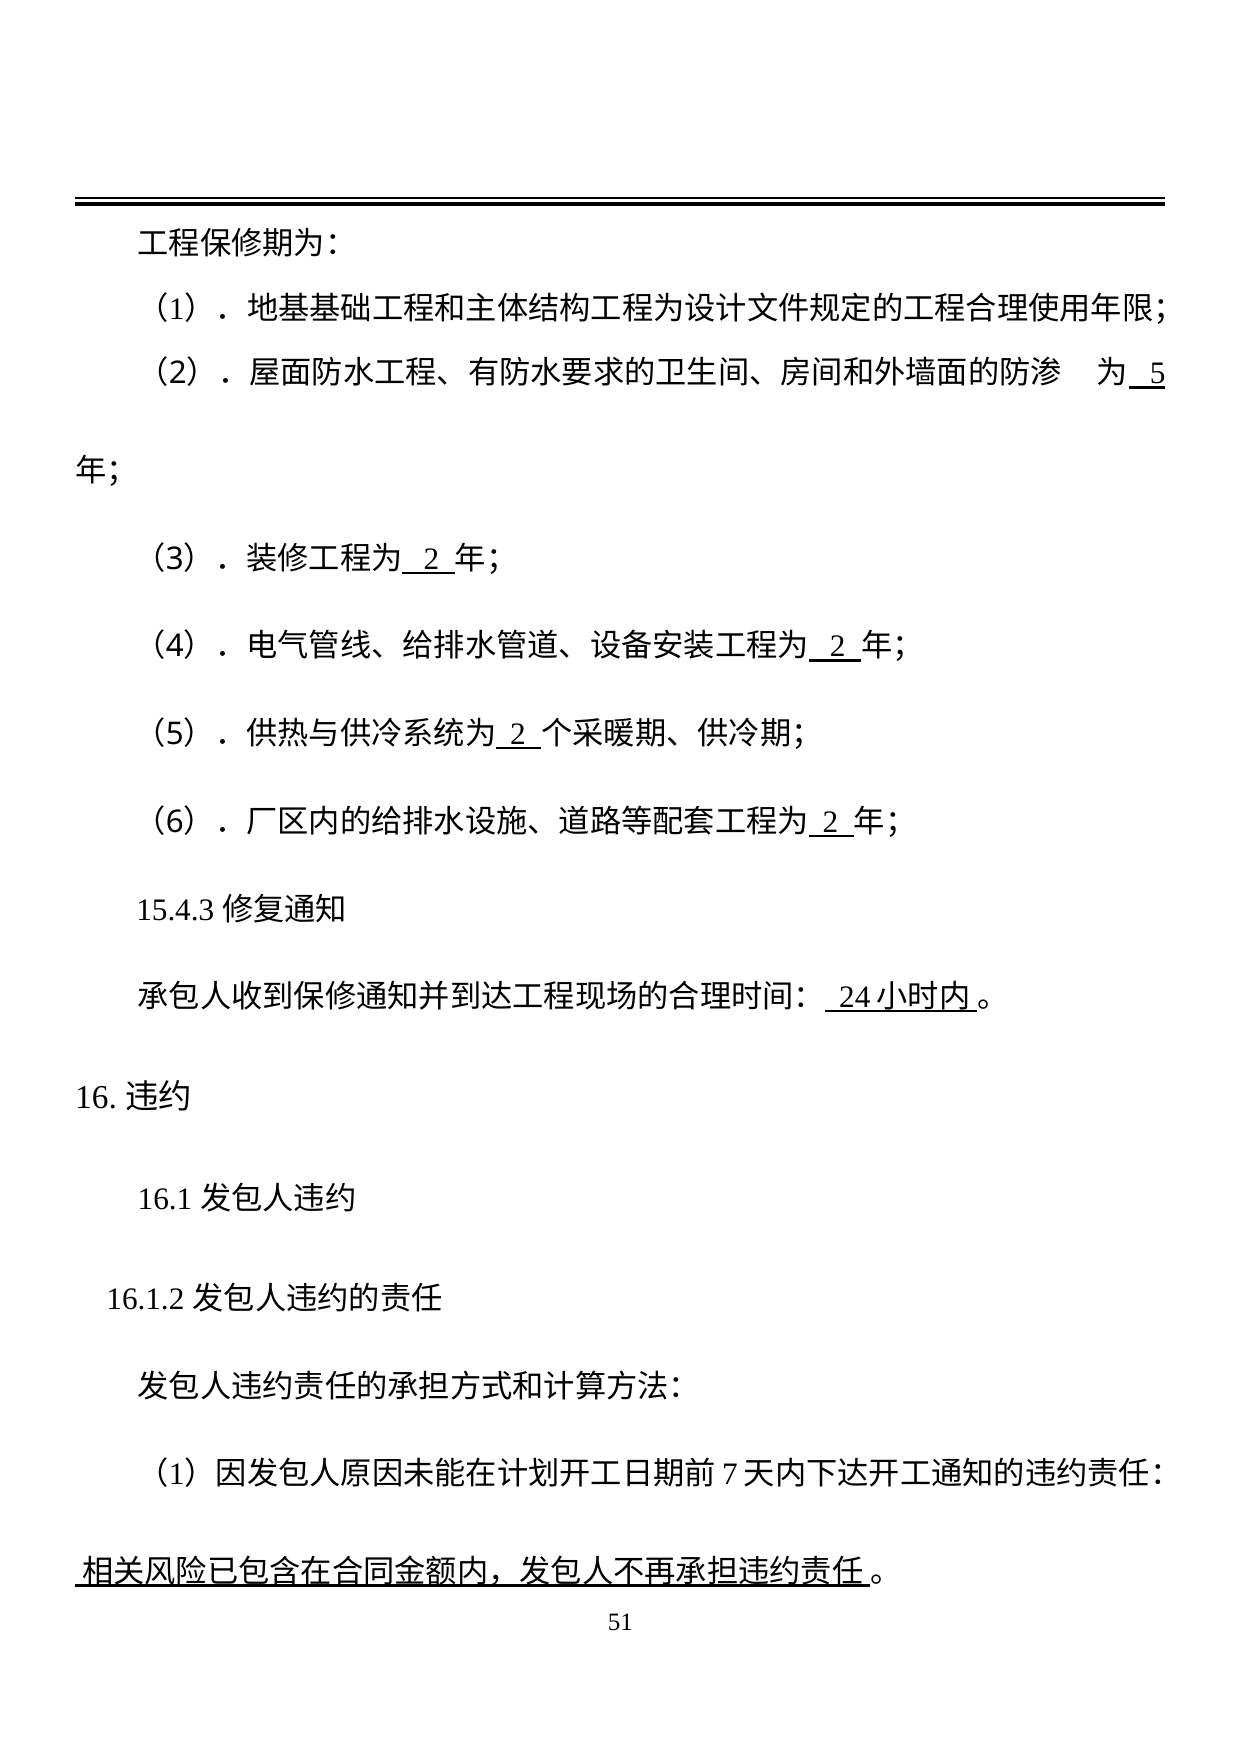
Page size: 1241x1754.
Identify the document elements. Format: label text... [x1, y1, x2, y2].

text （2）．屋面防水工程、有防水要求的卫生间、房间和外墙面的防渗 为 5 年； [75, 338, 1165, 500]
text （3）．装修工程为 2 年； [119, 523, 1165, 588]
text 16.1 发包人违约 [75, 1163, 1165, 1228]
text 16.1.2 发包人违约的责任 [75, 1263, 1165, 1328]
text 工程保修期为： [75, 208, 1165, 273]
text （6）．厂区内的给排水设施、道路等配套工程为 2 年； [119, 786, 1165, 851]
text 承包人收到保修通知并到达工程现场的合理时间： 24小时内 。 [75, 961, 1165, 1026]
text 15.4.3 修复通知 [75, 874, 1165, 939]
text 发包人违约责任的承担方式和计算方法： [75, 1351, 1165, 1416]
text （5）．供热与供冷系统为 2 个采暖期、供冷期； [119, 698, 1165, 763]
text （1）．地基基础工程和主体结构工程为设计文件规定的工程合理使用年限； [75, 273, 1165, 338]
subtitle 16. 违约 [75, 1062, 1165, 1127]
text （4）．电气管线、给排水管道、设备安装工程为 2 年； [119, 611, 1165, 676]
text （1）因发包人原因未能在计划开工日期前7天内下达开工通知的违约责任： 相关风险已包含在合同金额内，发包人不再承担违约责任 。 [75, 1438, 1165, 1601]
